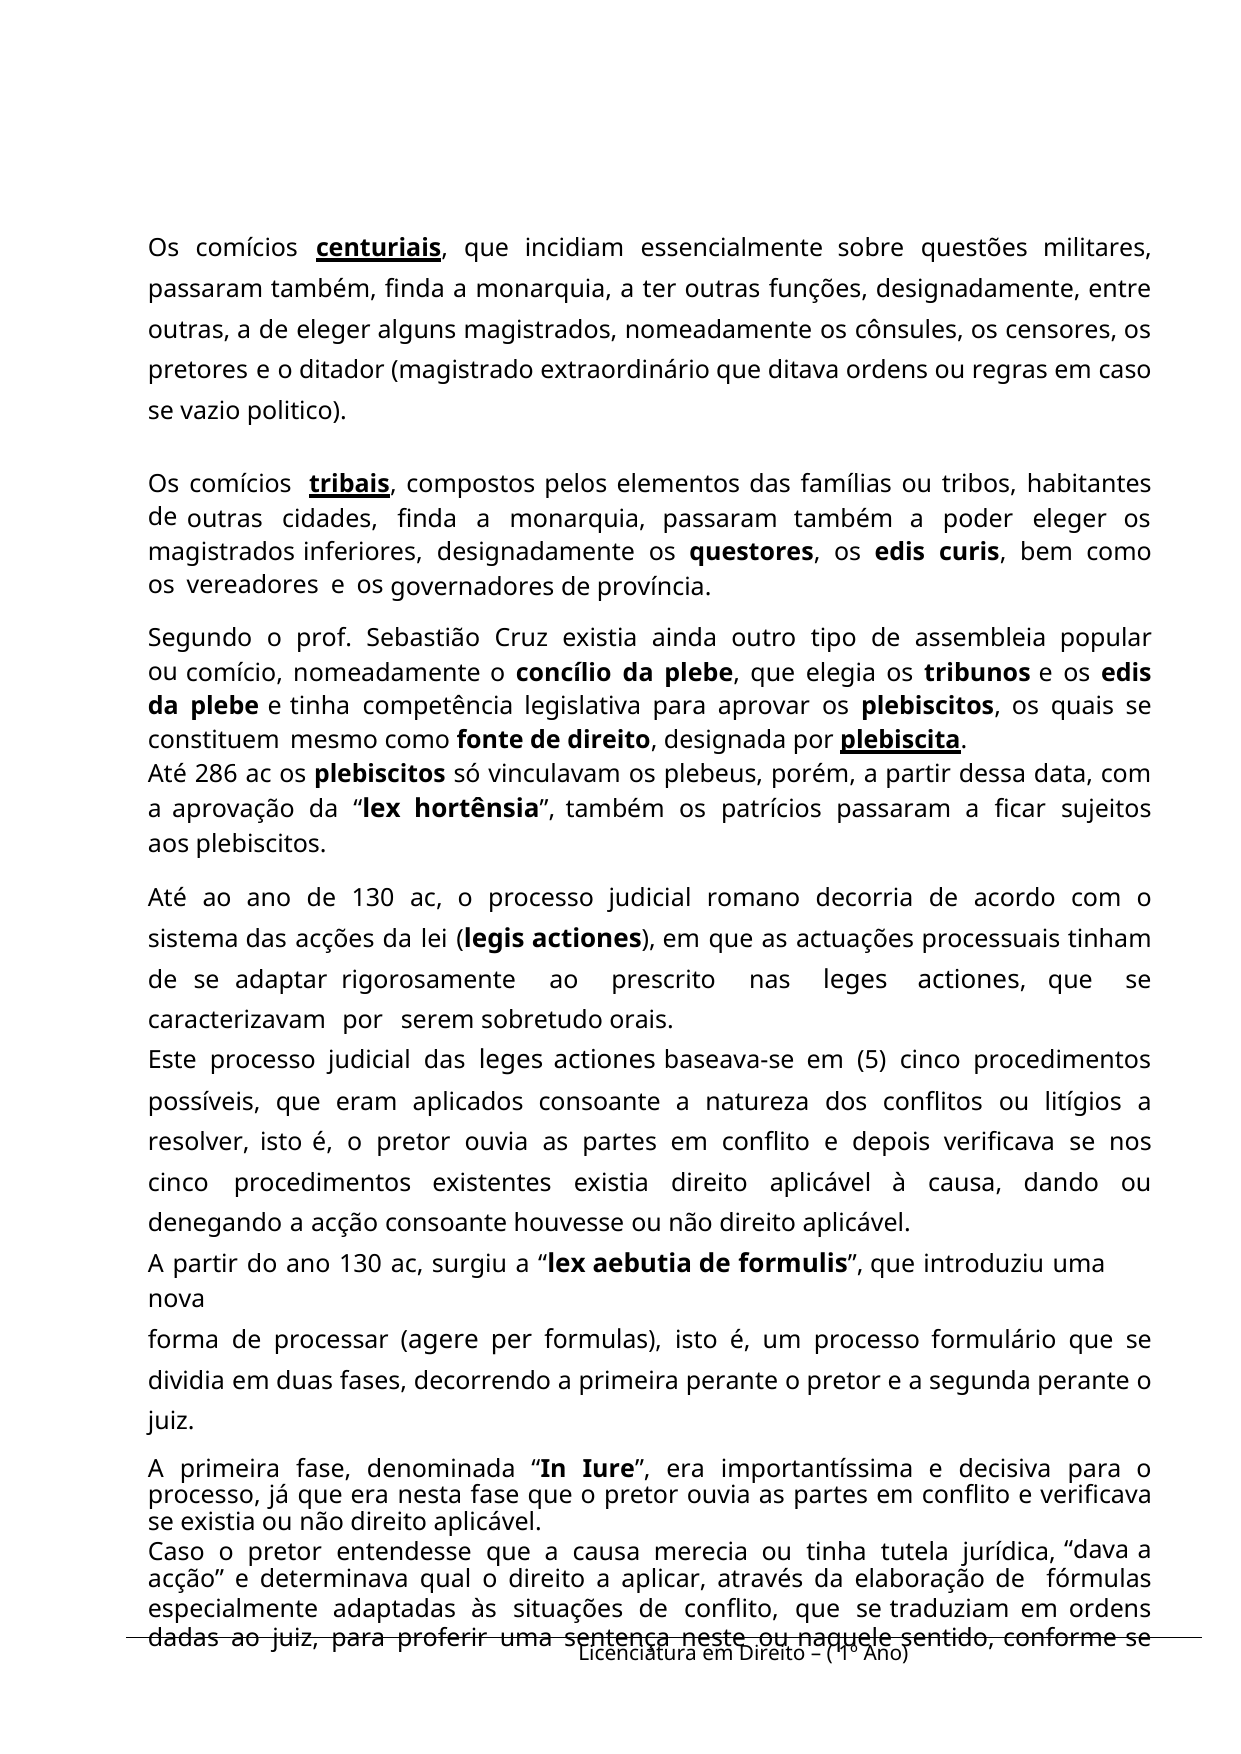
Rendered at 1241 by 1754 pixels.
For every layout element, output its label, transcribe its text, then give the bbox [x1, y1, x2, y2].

text forma de processar (agere per formulas), isto é, um processo formulário que se dividia em duas fases, decorrendo a primeira perante o pretor e a segunda perante o juiz. [148, 1321, 1152, 1437]
text Este processo judicial das leges actiones baseava-se em (5) cinco procedimentos possíveis, que eram aplicados consoante a natureza dos conflitos ou litígios a resolver, isto é, o pretor ouvia as partes em conflito e depois verificava se nos cinco procedimentos existentes existia direito aplicável à causa, dando ou denegando a acção consoante houvesse ou não direito aplicável. [148, 1041, 1152, 1239]
text A primeira fase, denominada “In Iure”, era importantíssima e decisiva para o processo, já que era nesta fase que o pretor ouvia as partes em conflito e verificava se existia ou não direito aplicável. [148, 1455, 1152, 1538]
text Até ao ano de 130 ac, o processo judicial romano decorria de acordo com o sistema das acções da lei (legis actiones), em que as actuações processuais tinham de se adaptar rigorosamente ao prescrito nas leges actiones, que se caracterizavam por serem sobretudo orais. [148, 880, 1152, 1036]
text Os comícios centuriais, que incidiam essencialmente sobre questões militares, passaram também, finda a monarquia, a ter outras funções, designadamente, entre outras, a de eleger alguns magistrados, nomeadamente os cônsules, os censores, os pretores e o ditador (magistrado extraordinário que ditava ordens ou regras em caso se vazio politico). [148, 230, 1152, 427]
text Até 286 ac os plebiscitos só vinculavam os plebeus, porém, a partir dessa data, com a aprovação da “lex hortênsia”, também os patrícios passaram a ficar sujeitos aos plebiscitos. [148, 755, 1152, 859]
text Segundo o prof. Sebastião Cruz existia ainda outro tipo de assembleia popular ou comício, nomeadamente o concílio da plebe, que elegia os tribunos e os edis da plebe e tinha competência legislativa para aprovar os plebiscitos, os quais se constituem mesmo como fonte de direito, designada por plebiscita. [148, 621, 1152, 755]
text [148, 1538, 1152, 1655]
text Os comícios tribais, compostos pelos elementos das famílias ou tribos, habitantes de outras cidades, finda a monarquia, passaram também a poder eleger os magistrados inferiores, designadamente os questores, os edis curis, bem como os vereadores e os governadores de província. [148, 467, 1152, 601]
text A partir do ano 130 ac, surgiu a “lex aebutia de formulis”, que introduziu uma nova [148, 1245, 1152, 1316]
